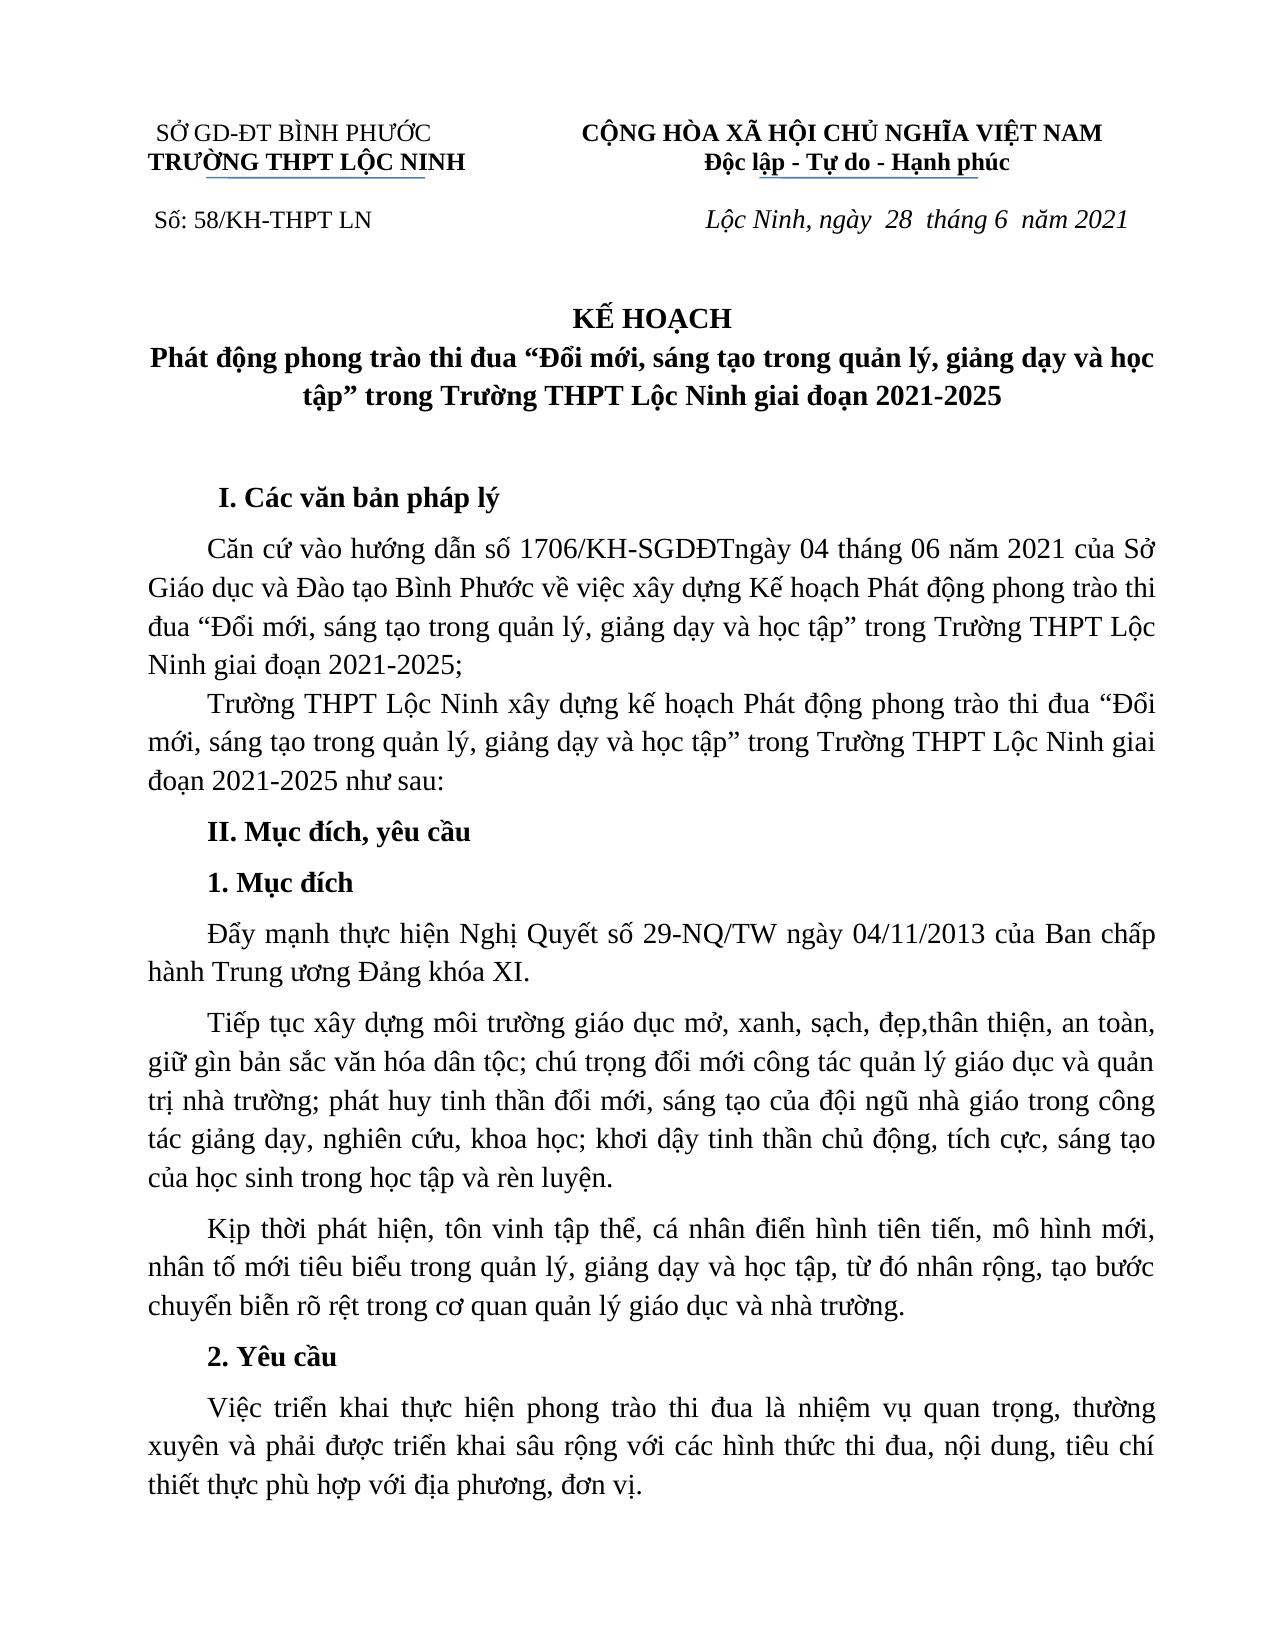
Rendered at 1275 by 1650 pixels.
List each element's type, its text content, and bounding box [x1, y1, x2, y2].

text I. Các văn bản pháp lý [218, 481, 1157, 514]
text Căn cứ vào hướng dẫn số 1706/KH-SGDĐTngày 04 tháng 06 năm 2021 của Sở Giáo dục và Đào tạo Bình Phước về việc xây dựng Kế hoạch Phát động phong trào thi đua “Đổi mới, sáng tạo trong quản lý, giảng dạy và học tập” trong Trường THPT Lộc Ninh giai đoạn 2021-2025; [148, 532, 1157, 681]
text Trường THPT Lộc Ninh xây dựng kế hoạch Phát động phong trào thi đua “Đổi mới, sáng tạo trong quản lý, giảng dạy và học tập” trong Trường THPT Lộc Ninh giai đoạn 2021-2025 như sau: [148, 686, 1157, 796]
text KẾ HOẠCH [148, 301, 1157, 335]
text Tiếp tục xây dựng môi trường giáo dục mở, xanh, sạch, đẹp,thân thiện, an toàn, giữ gìn bản sắc văn hóa dân tộc; chú trọng đổi mới công tác quản lý giáo dục và quản trị nhà trường; phát huy tinh thần đổi mới, sáng tạo của đội ngũ nhà giáo trong công tác giảng dạy, nghiên cứu, khoa học; khơi dậy tinh thần chủ động, tích cực, sáng tạo của học sinh trong học tập và rèn luyện. [148, 1006, 1157, 1193]
text II. Mục đích, yêu cầu [148, 814, 1157, 847]
text SỞ GD-ĐT BÌNH PHƯỚC CỘNG HÒA XÃ HỘI CHỦ NGHĨA VIỆT NAM [118, 118, 1157, 147]
text Số: 58/KH-THPT LN Lộc Ninh, ngày 28 tháng 6 năm 2021 [148, 204, 1157, 235]
text TRƯỜNG THPT LỘC NINH Độc lập - Tự do - Hạnh phúc [148, 147, 1157, 176]
text Phát động phong trào thi đua “Đổi mới, sáng tạo trong quản lý, giảng dạy và học tập” trong Trường THPT Lộc Ninh giai đoạn 2021-2025 [148, 340, 1157, 412]
text Kịp thời phát hiện, tôn vinh tập thể, cá nhân điển hình tiên tiến, mô hình mới, nhân tố mới tiêu biểu trong quản lý, giảng dạy và học tập, từ đó nhân rộng, tạo bước chuyển biễn rõ rệt trong cơ quan quản lý giáo dục và nhà trường. [148, 1211, 1157, 1321]
text Đẩy mạnh thực hiện Nghị Quyết số 29-NQ/TW ngày 04/11/2013 của Ban chấp hành Trung ương Đảng khóa XI. [148, 916, 1157, 988]
text 2. Yêu cầu [148, 1339, 1157, 1372]
text Việc triển khai thực hiện phong trào thi đua là nhiệm vụ quan trọng, thường xuyên và phải được triển khai sâu rộng với các hình thức thi đua, nội dung, tiêu chí thiết thực phù hợp với địa phương, đơn vị. [148, 1390, 1157, 1501]
text 1. Mục đích [148, 865, 1157, 898]
